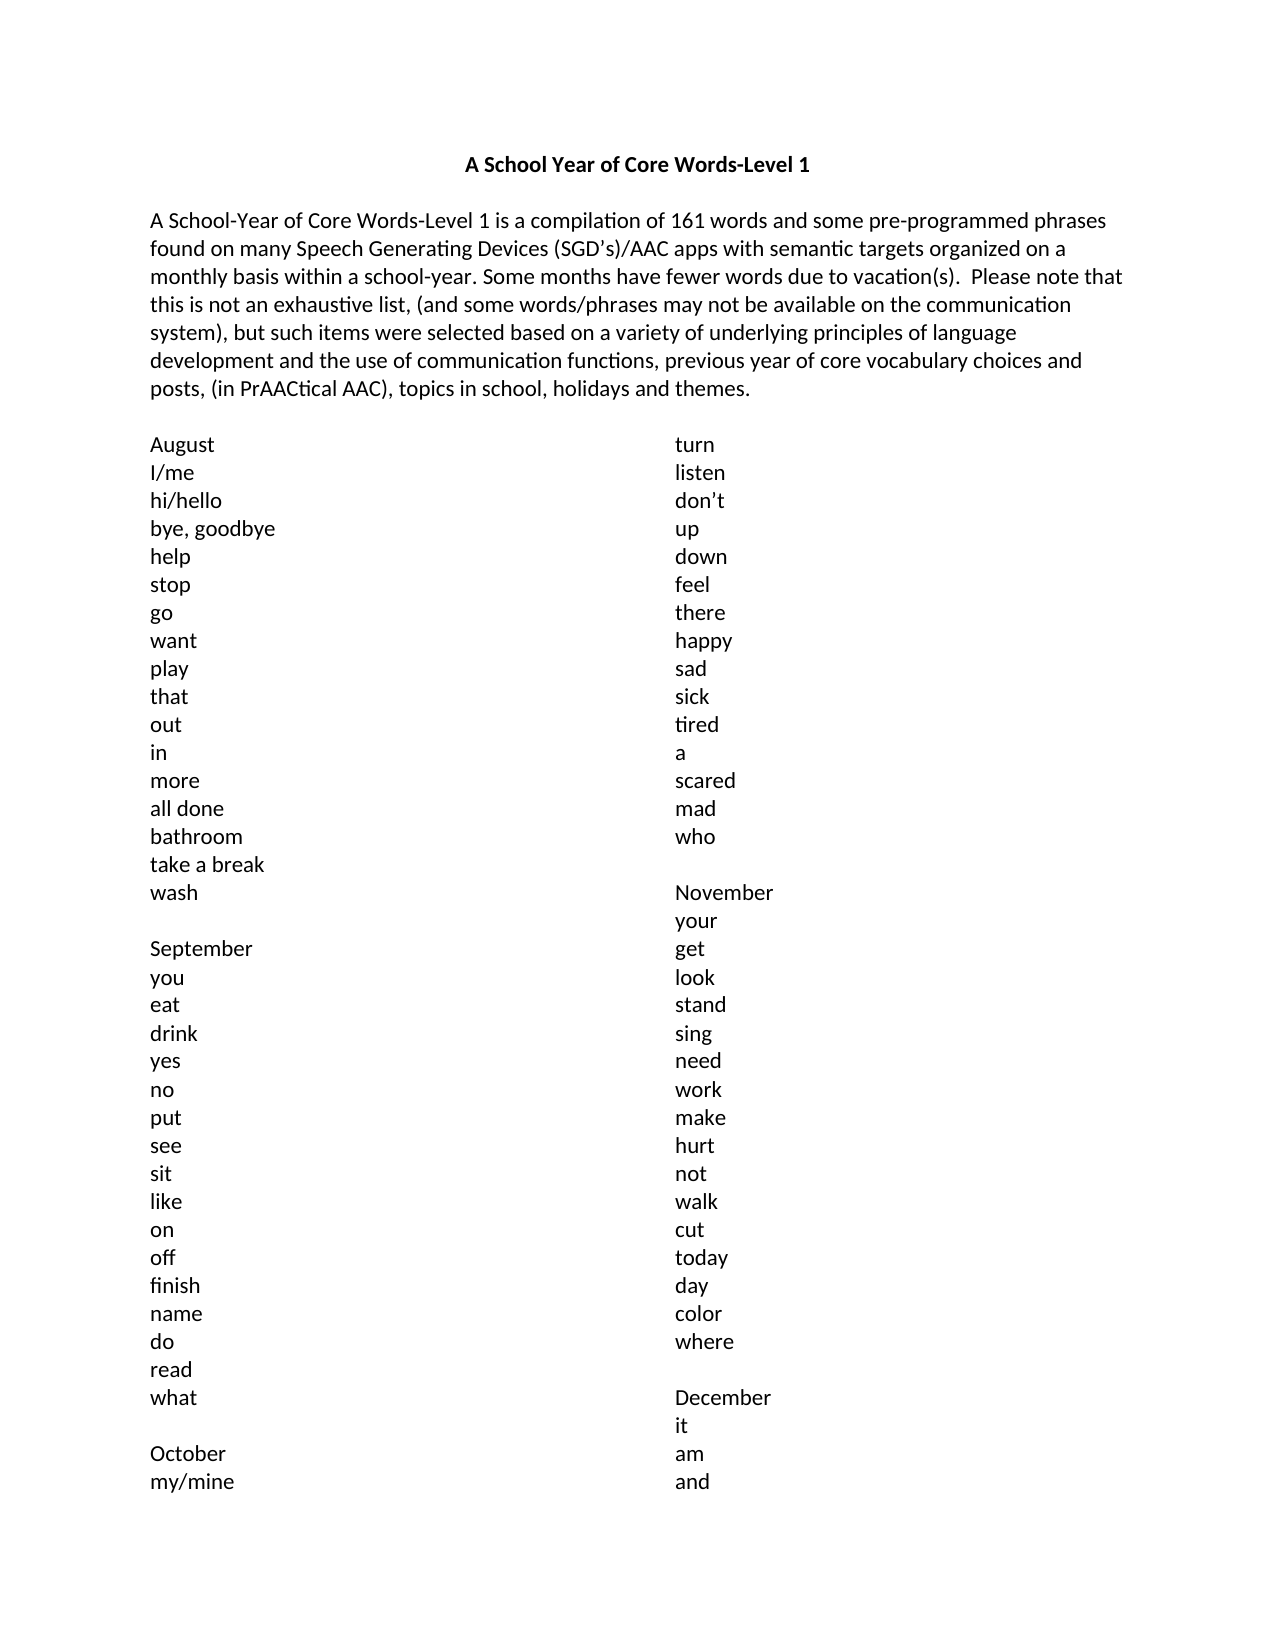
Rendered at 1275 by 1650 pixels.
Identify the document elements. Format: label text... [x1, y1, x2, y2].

text your [675, 907, 1125, 934]
text October [150, 1439, 600, 1467]
text yes [150, 1047, 600, 1075]
text am [675, 1439, 1125, 1467]
text drink [150, 1019, 600, 1047]
text work [675, 1075, 1125, 1103]
text bye, goodbye [150, 514, 600, 542]
text A School-Year of Core Words-Level 1 is a compilation of 161 words and some pre-programmed phrases found on many Speech Generating Devices (SGD’s)/AAC apps with semantic targets organized on a monthly basis within a school-year. Some months have fewer words due to vacation(s). Please note that this is not an exhaustive list, (and some words/phrases may not be available on the communication system), but such items were selected based on a variety of underlying principles of language development and the use of communication functions, previous year of core vocabulary choices and posts, (in PrAACtical AAC), topics in school, holidays and themes. [150, 206, 1125, 402]
text you [150, 963, 600, 991]
text up [675, 514, 1125, 542]
text in [150, 738, 600, 766]
text where [675, 1327, 1125, 1355]
text help [150, 542, 600, 570]
text a [675, 738, 1125, 766]
text hi/hello [150, 486, 600, 514]
text today [675, 1243, 1125, 1271]
text sit [150, 1159, 600, 1187]
text put [150, 1103, 600, 1131]
text see [150, 1131, 600, 1159]
text walk [675, 1187, 1125, 1215]
text make [675, 1103, 1125, 1131]
text name [150, 1299, 600, 1327]
text off [150, 1243, 600, 1271]
text eat [150, 991, 600, 1019]
text and [675, 1467, 1125, 1495]
text color [675, 1299, 1125, 1327]
text do [150, 1327, 600, 1355]
text scared [675, 766, 1125, 794]
text November [675, 878, 1125, 907]
text don’t [675, 486, 1125, 514]
text listen [675, 458, 1125, 486]
text cut [675, 1215, 1125, 1243]
text turn [675, 430, 1125, 458]
text look [675, 963, 1125, 991]
text need [675, 1047, 1125, 1075]
text mad [675, 794, 1125, 822]
text want [150, 626, 600, 654]
text stop [150, 570, 600, 598]
text stand [675, 991, 1125, 1019]
text my/mine [150, 1467, 600, 1495]
text down [675, 542, 1125, 570]
text feel [675, 570, 1125, 598]
text that [150, 682, 600, 710]
text get [675, 934, 1125, 963]
text sing [675, 1019, 1125, 1047]
text go [150, 598, 600, 626]
text A School Year of Core Words-Level 1 [150, 150, 1125, 178]
text finish [150, 1271, 600, 1299]
text August [150, 430, 600, 458]
text tired [675, 710, 1125, 738]
text sick [675, 682, 1125, 710]
text it [675, 1411, 1125, 1439]
text bathroom [150, 822, 600, 851]
text who [675, 822, 1125, 851]
text September [150, 934, 600, 963]
text on [150, 1215, 600, 1243]
text sad [675, 654, 1125, 682]
text there [675, 598, 1125, 626]
text play [150, 654, 600, 682]
text day [675, 1271, 1125, 1299]
text more [150, 766, 600, 794]
text I/me [150, 458, 600, 486]
text like [150, 1187, 600, 1215]
text happy [675, 626, 1125, 654]
text not [675, 1159, 1125, 1187]
text wash [150, 878, 600, 907]
text read [150, 1355, 600, 1383]
text hurt [675, 1131, 1125, 1159]
text what [150, 1383, 600, 1411]
text take a break [150, 851, 600, 878]
text all done [150, 794, 600, 822]
text out [150, 710, 600, 738]
text no [150, 1075, 600, 1103]
text December [675, 1383, 1125, 1411]
